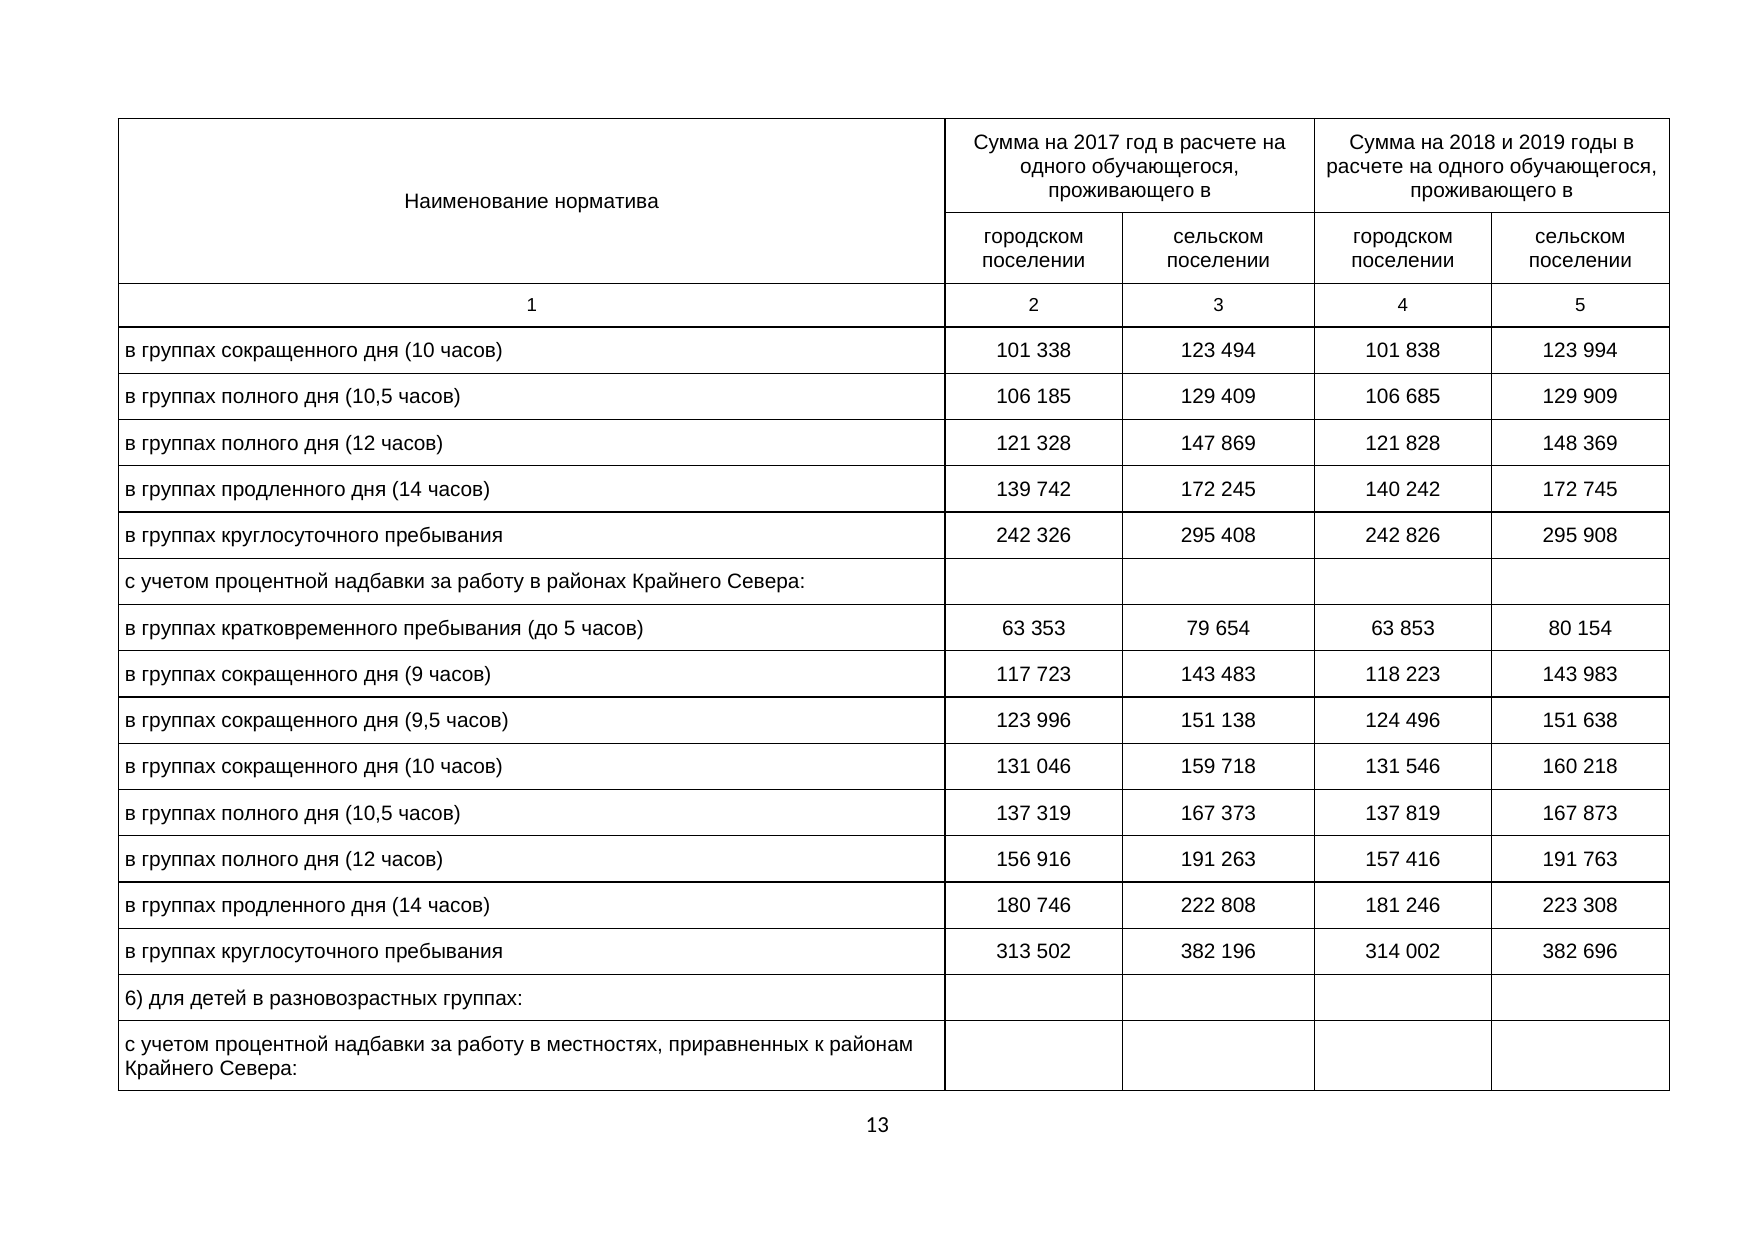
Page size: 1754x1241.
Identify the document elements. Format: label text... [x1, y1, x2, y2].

table_cell 121 828 [1315, 420, 1491, 465]
table_cell 143 483 [1123, 651, 1314, 696]
table_cell [1492, 1021, 1669, 1090]
table_cell 131 046 [946, 744, 1122, 789]
table_cell в группах сокращенного дня (10 часов) [119, 744, 944, 789]
table_cell 167 373 [1123, 790, 1314, 835]
table_cell сельском поселении [1123, 213, 1314, 282]
table_cell 63 853 [1315, 605, 1491, 650]
table_cell в группах полного дня (12 часов) [119, 836, 944, 881]
table_cell 139 742 [946, 466, 1122, 511]
table_cell 191 263 [1123, 836, 1314, 881]
table_cell 101 838 [1315, 328, 1491, 373]
table_header Наименование норматива [119, 119, 944, 282]
table_cell 129 409 [1123, 374, 1314, 419]
table_cell 167 873 [1492, 790, 1669, 835]
table_cell в группах полного дня (10,5 часов) [119, 790, 944, 835]
table_cell 1 [119, 284, 944, 326]
table_cell [1123, 975, 1314, 1020]
table_cell в группах сокращенного дня (9,5 часов) [119, 698, 944, 743]
table_cell [1315, 975, 1491, 1020]
table_cell в группах сокращенного дня (9 часов) [119, 651, 944, 696]
table_cell 157 416 [1315, 836, 1491, 881]
table_cell 295 408 [1123, 513, 1314, 558]
table_cell [946, 559, 1122, 604]
table_cell 123 996 [946, 698, 1122, 743]
table_cell 314 002 [1315, 929, 1491, 974]
table_cell 63 353 [946, 605, 1122, 650]
table_cell в группах полного дня (10,5 часов) [119, 374, 944, 419]
table_cell [1123, 1021, 1314, 1090]
table_cell 80 154 [1492, 605, 1669, 650]
table_cell в группах сокращенного дня (10 часов) [119, 328, 944, 373]
table_cell [1492, 559, 1669, 604]
table_cell 313 502 [946, 929, 1122, 974]
table_cell 148 369 [1492, 420, 1669, 465]
table_cell в группах круглосуточного пребывания [119, 929, 944, 974]
table_cell в группах полного дня (12 часов) [119, 420, 944, 465]
table_cell 106 185 [946, 374, 1122, 419]
table_header Сумма на 2018 и 2019 годы в расчете на одного обучающегося, проживающего в [1315, 119, 1669, 212]
table_cell 147 869 [1123, 420, 1314, 465]
table_cell 106 685 [1315, 374, 1491, 419]
table_cell [1315, 1021, 1491, 1090]
table_cell 124 496 [1315, 698, 1491, 743]
table_cell [946, 975, 1122, 1020]
table_cell в группах продленного дня (14 часов) [119, 466, 944, 511]
table_cell [1492, 975, 1669, 1020]
table_cell 123 994 [1492, 328, 1669, 373]
table_cell 223 308 [1492, 883, 1669, 928]
table_cell 143 983 [1492, 651, 1669, 696]
table_cell в группах круглосуточного пребывания [119, 513, 944, 558]
table_cell 159 718 [1123, 744, 1314, 789]
table_cell 137 319 [946, 790, 1122, 835]
table_cell 137 819 [1315, 790, 1491, 835]
table_cell с учетом процентной надбавки за работу в местностях, приравненных к районам Крайнего Севера: [119, 1021, 944, 1090]
table_cell 4 [1315, 284, 1491, 326]
table_cell 180 746 [946, 883, 1122, 928]
table_cell 118 223 [1315, 651, 1491, 696]
table_cell 5 [1492, 284, 1669, 326]
table_cell [946, 1021, 1122, 1090]
table_cell 382 696 [1492, 929, 1669, 974]
table_cell городском поселении [1315, 213, 1491, 282]
table_cell 172 245 [1123, 466, 1314, 511]
table_cell 181 246 [1315, 883, 1491, 928]
table_cell в группах кратковременного пребывания (до 5 часов) [119, 605, 944, 650]
table_cell 172 745 [1492, 466, 1669, 511]
table_cell 101 338 [946, 328, 1122, 373]
table_cell 2 [946, 284, 1122, 326]
table_cell 382 196 [1123, 929, 1314, 974]
table_cell [1123, 559, 1314, 604]
table_cell 6) для детей в разновозрастных группах: [119, 975, 944, 1020]
table_cell 160 218 [1492, 744, 1669, 789]
table_cell городском поселении [946, 213, 1122, 282]
table_cell 222 808 [1123, 883, 1314, 928]
table_cell с учетом процентной надбавки за работу в районах Крайнего Севера: [119, 559, 944, 604]
table_cell в группах продленного дня (14 часов) [119, 883, 944, 928]
table_cell 242 326 [946, 513, 1122, 558]
table_cell 3 [1123, 284, 1314, 326]
table_cell 151 138 [1123, 698, 1314, 743]
table_cell 121 328 [946, 420, 1122, 465]
table_cell 295 908 [1492, 513, 1669, 558]
table_cell 242 826 [1315, 513, 1491, 558]
table_cell 140 242 [1315, 466, 1491, 511]
table_cell 79 654 [1123, 605, 1314, 650]
table_cell [1315, 559, 1491, 604]
table_cell 123 494 [1123, 328, 1314, 373]
table_cell 151 638 [1492, 698, 1669, 743]
table_cell 117 723 [946, 651, 1122, 696]
table_header Сумма на 2017 год в расчете на одного обучающегося, проживающего в [946, 119, 1314, 212]
table_cell сельском поселении [1492, 213, 1669, 282]
table_cell 156 916 [946, 836, 1122, 881]
table_cell 129 909 [1492, 374, 1669, 419]
table_cell 191 763 [1492, 836, 1669, 881]
table_cell 131 546 [1315, 744, 1491, 789]
